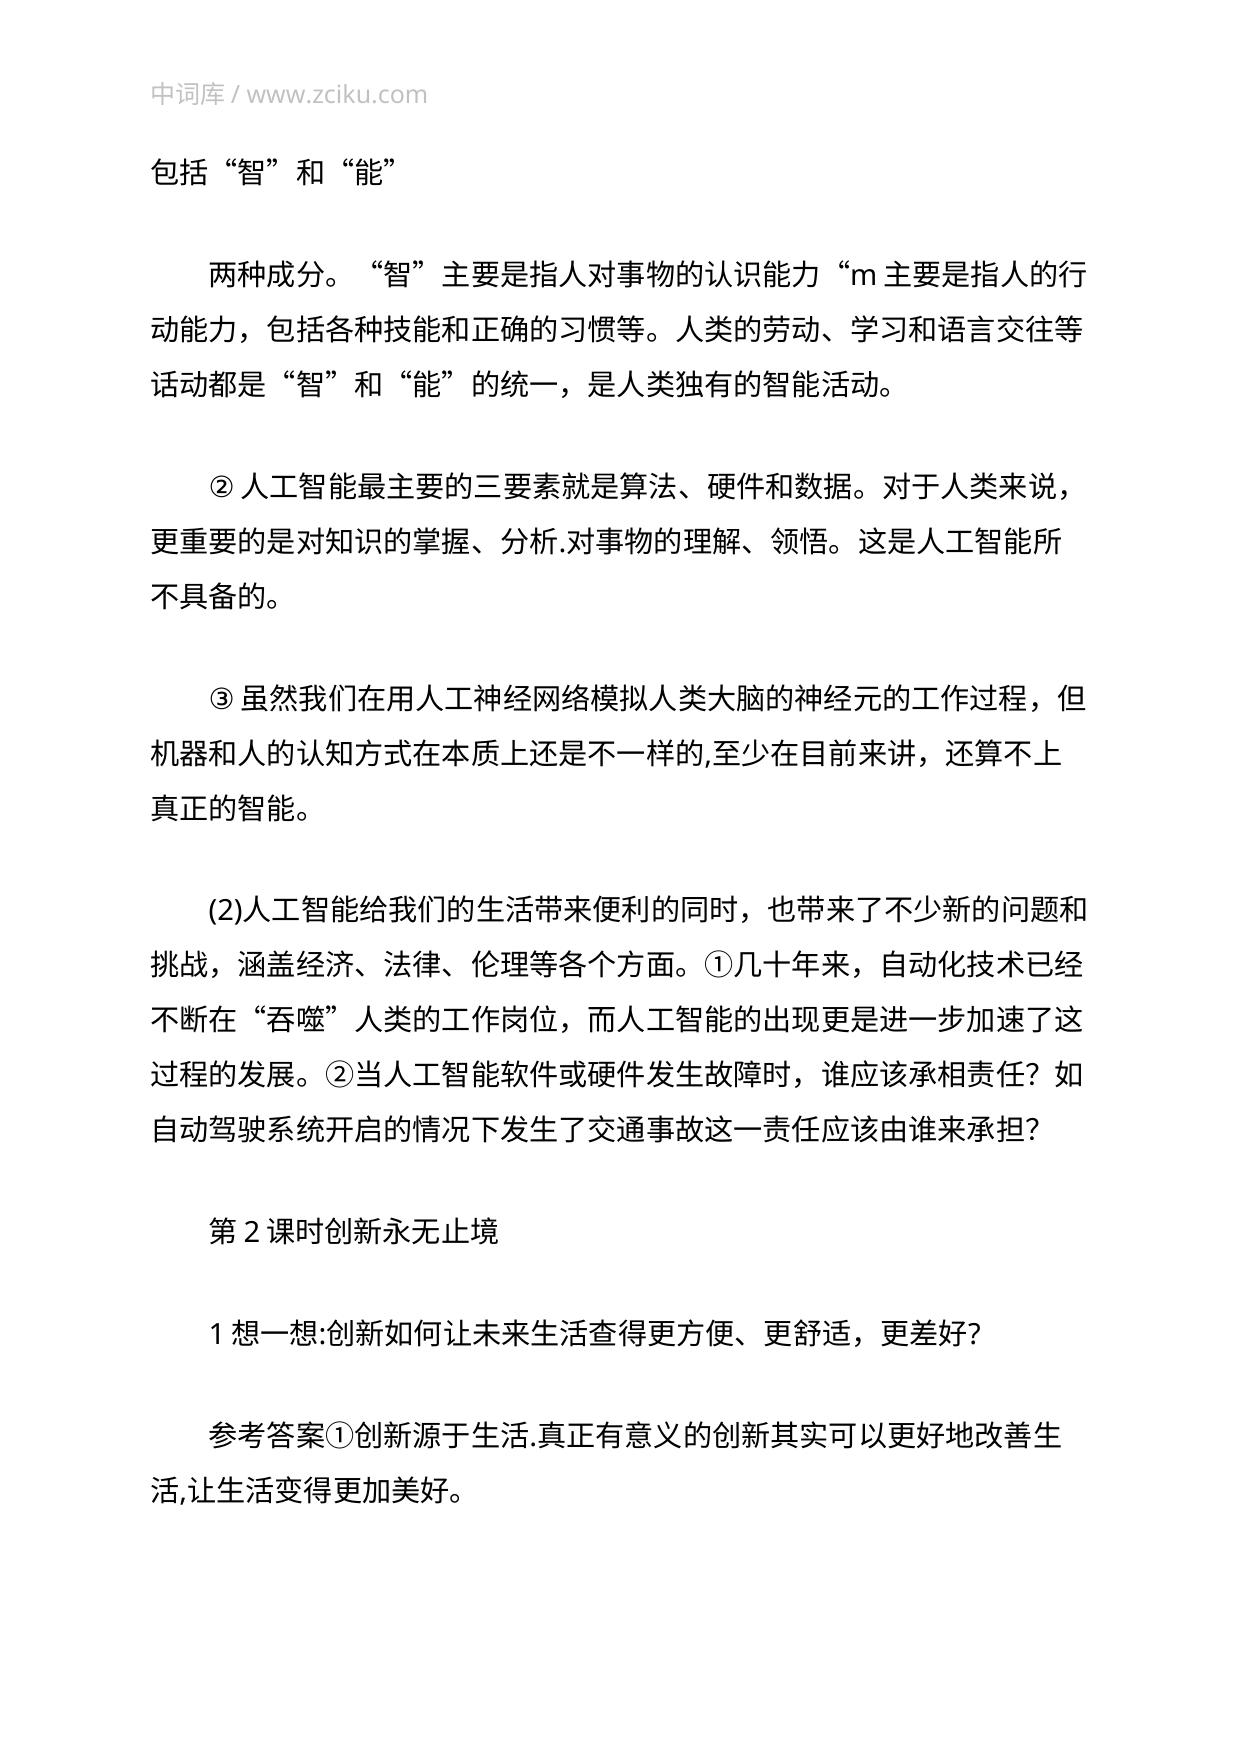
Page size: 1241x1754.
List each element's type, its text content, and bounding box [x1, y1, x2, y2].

text 1想一想:创新如何让未来生活查得更方便、更舒适，更差好? [150, 1310, 1090, 1353]
text ②人工智能最主要的三要素就是算法、硬件和数据。对于人类来说，更重要的是对知识的掌握、分析.对事物的理解、领悟。这是人工智能所不具备的。 [150, 463, 1090, 616]
text 参考答案①创新源于生活.真正有意义的创新其实可以更好地改善生活,让生活变得更加美好。 [150, 1412, 1090, 1510]
text 两种成分。“智”主要是指人对事物的认识能力“m主要是指人的行动能力，包括各种技能和正确的习惯等。人类的劳动、学习和语言交往等话动都是“智”和“能”的统一，是人类独有的智能活动。 [150, 252, 1090, 404]
text (2)人工智能给我们的生活带来便利的同时，也带来了不少新的问题和挑战，涵盖经济、法律、伦理等各个方面。①几十年来，自动化技术已经不断在“吞噬”人类的工作岗位，而人工智能的出现更是进一步加速了这过程的发展。②当人工智能软件或硬件发生故障时，谁应该承相责任？如自动驾驶系统开启的情况下发生了交通事故这一责任应该由谁来承担？ [150, 887, 1090, 1149]
text ③虽然我们在用人工神经网络模拟人类大脑的神经元的工作过程，但机器和人的认知方式在本质上还是不一样的,至少在目前来讲，还算不上真正的智能。 [150, 675, 1090, 827]
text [150, 150, 1090, 192]
text 第2课时创新永无止境 [150, 1208, 1090, 1251]
